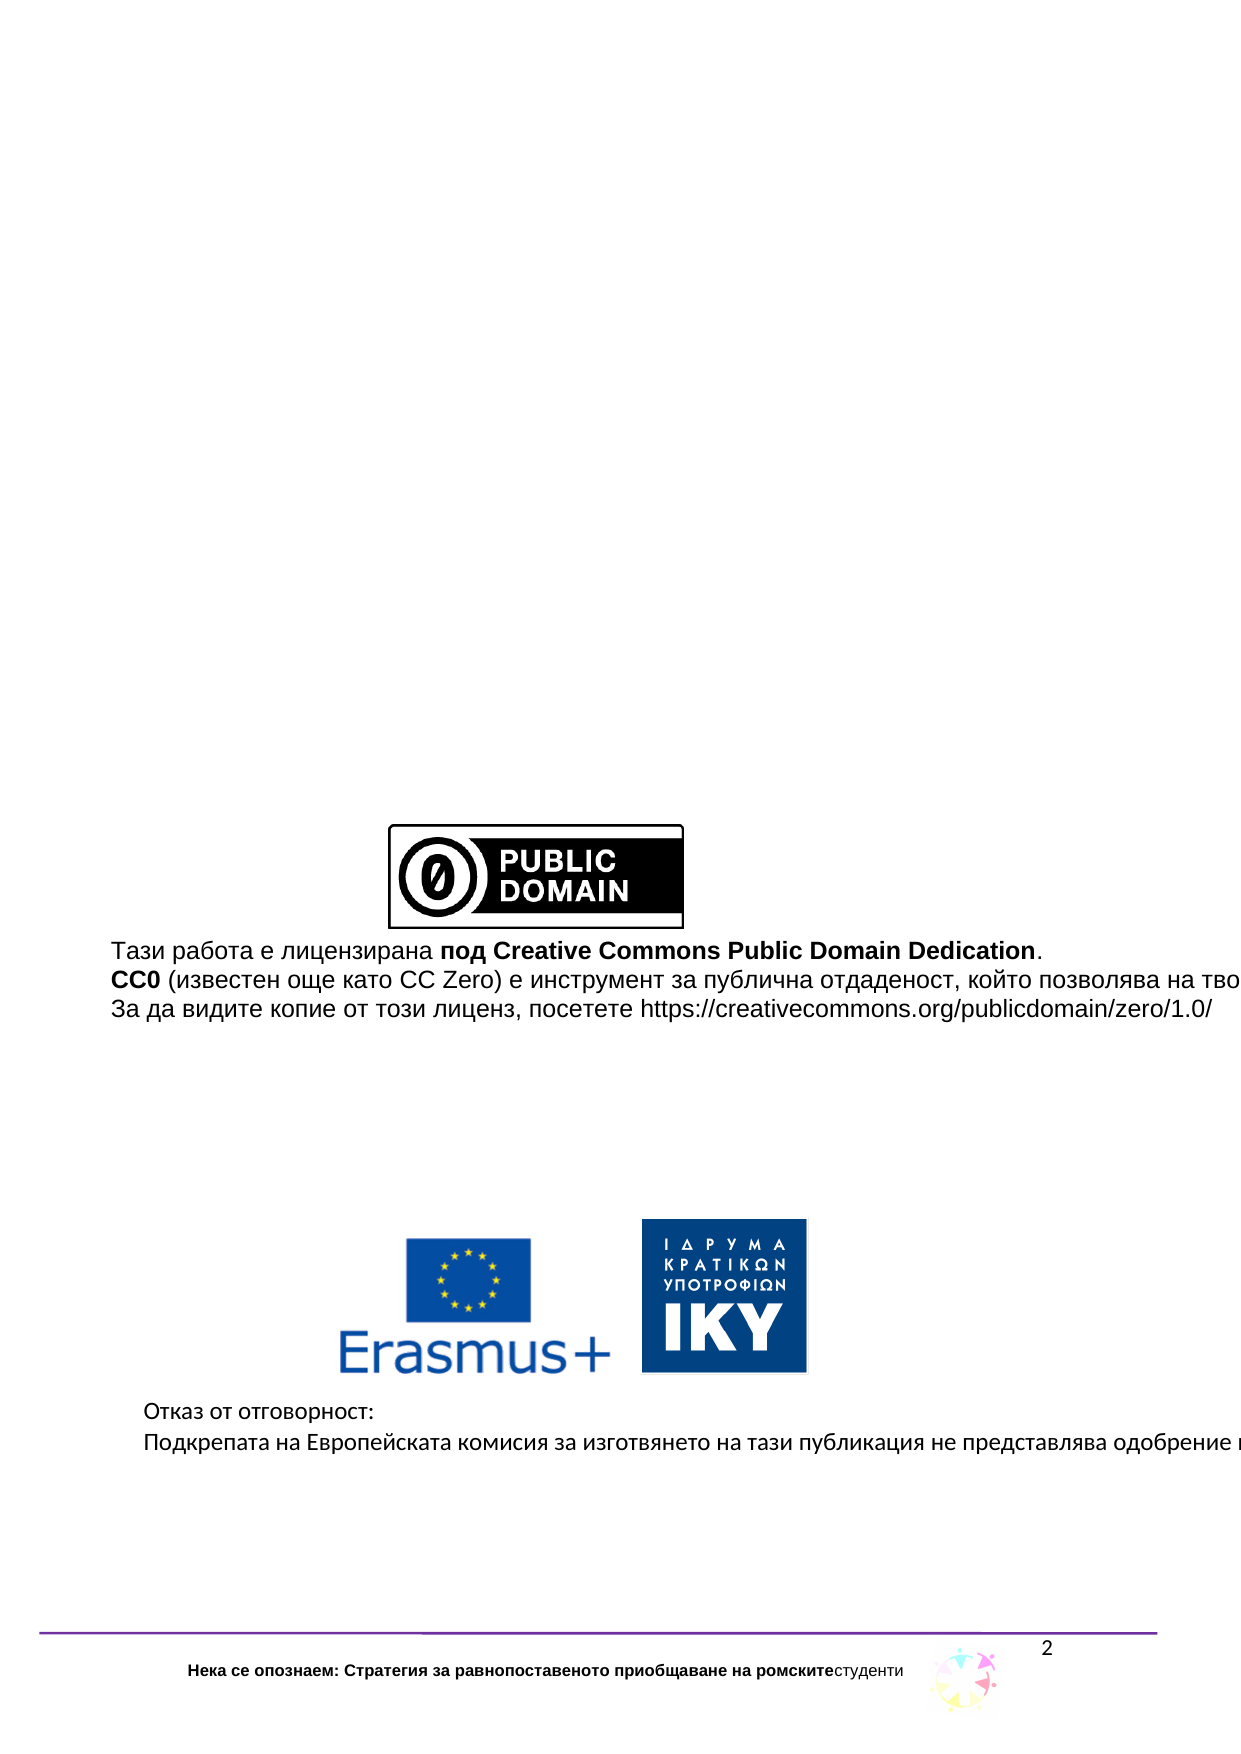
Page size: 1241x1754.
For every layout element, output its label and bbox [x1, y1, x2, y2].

picture [388, 824, 684, 929]
picture [926, 1639, 1006, 1720]
picture [636, 1213, 812, 1378]
picture [329, 1213, 617, 1379]
